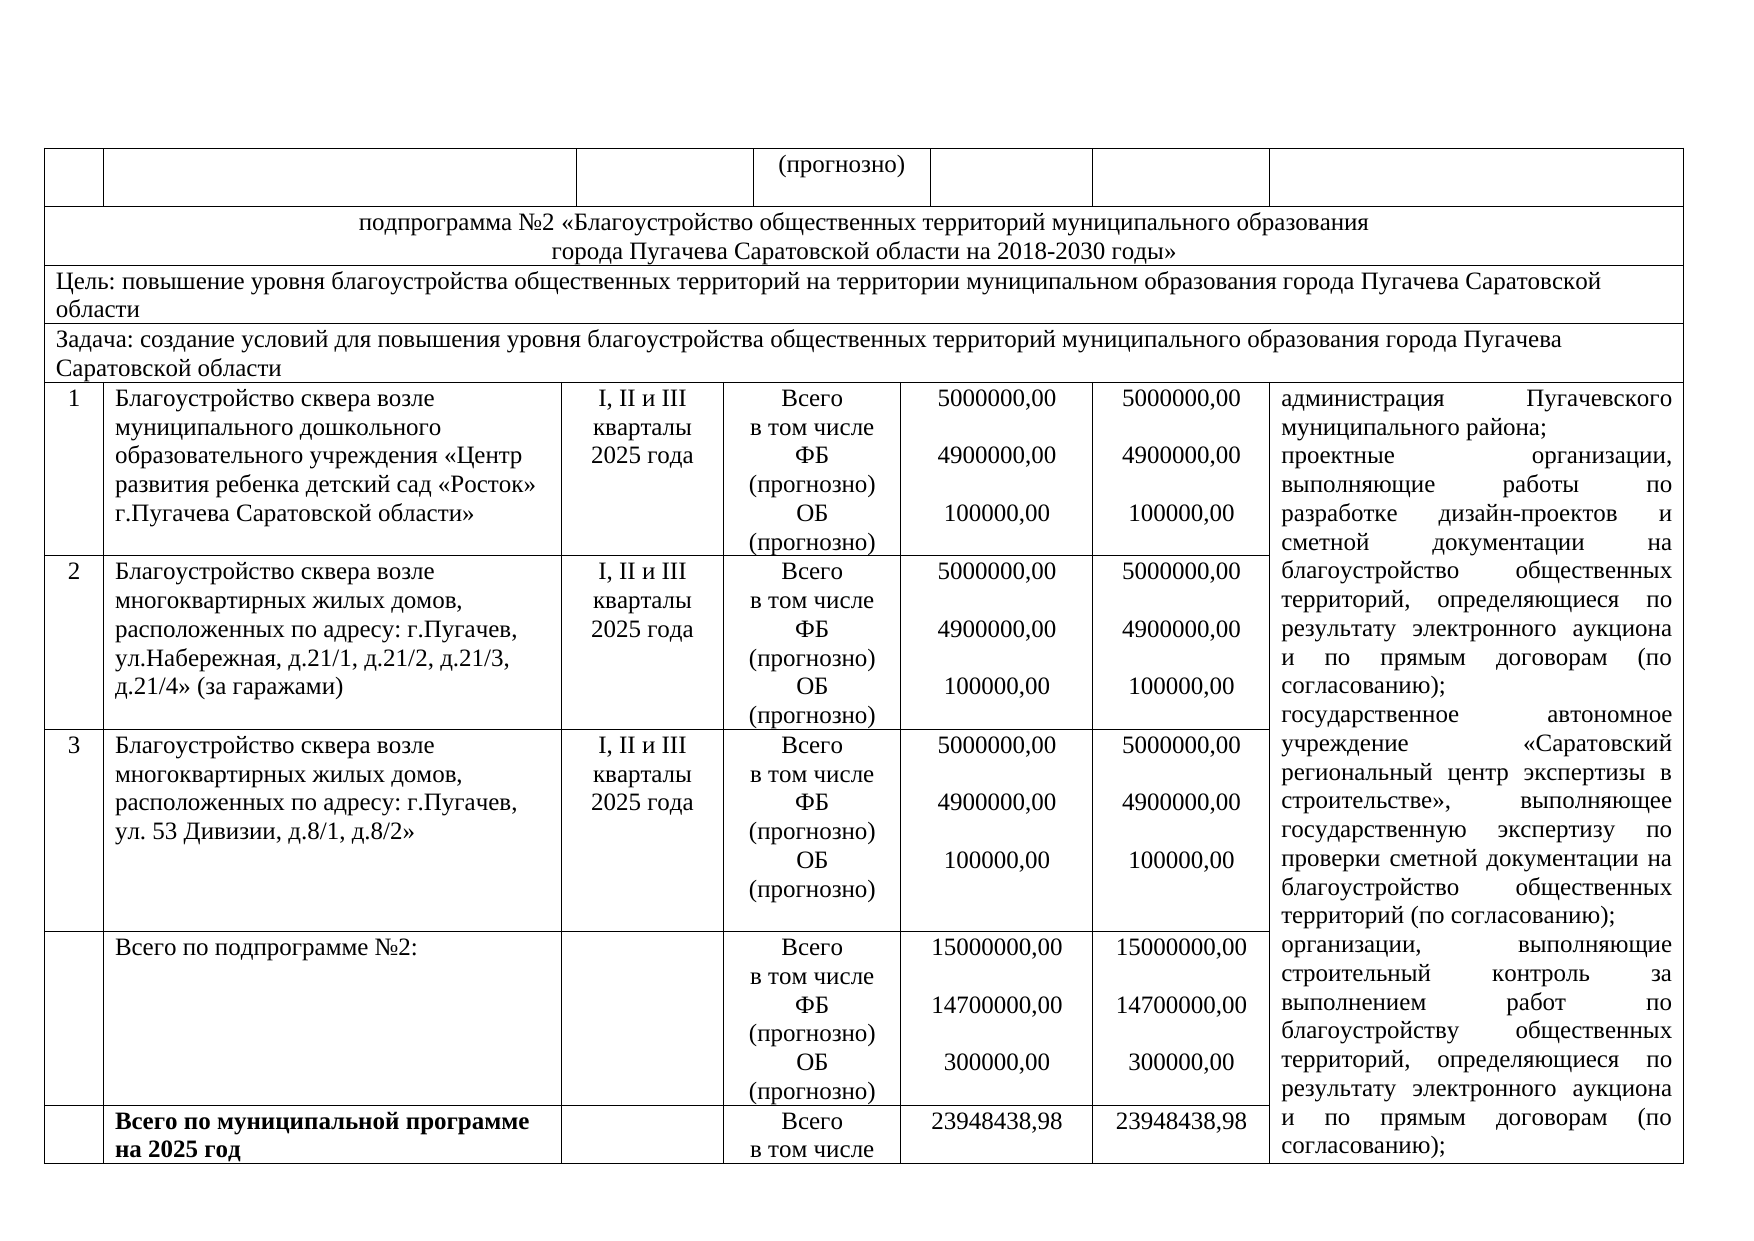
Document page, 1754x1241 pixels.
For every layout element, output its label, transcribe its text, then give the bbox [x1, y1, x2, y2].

table_cell 2 [45, 556, 103, 729]
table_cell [754, 149, 930, 206]
table_cell 5000000,00 4900000,00 100000,00 [1093, 383, 1269, 555]
table_cell Задача: создание условий для повышения уровня благоустройства общественных территорий муниципального образования города Пугачева Саратовской области [45, 324, 1683, 382]
table_cell [577, 149, 753, 206]
table_cell [1270, 149, 1683, 206]
table_cell 5000000,00 4900000,00 100000,00 [901, 556, 1092, 729]
table_cell 15000000,00 14700000,00 300000,00 [1093, 932, 1269, 1105]
table_cell [562, 932, 723, 1105]
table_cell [931, 149, 1092, 206]
table_cell Благоустройство сквера возле многоквартирных жилых домов, расположенных по адресу: г.Пугачев, ул.Набережная, д.21/1, д.21/2, д.21/3, д.21/4» (за гаражами) [104, 556, 561, 729]
table_cell Всего в том числе ФБ (прогнозно) ОБ (прогнозно) [724, 730, 900, 931]
table_cell [45, 149, 103, 206]
table_cell 1 [45, 383, 103, 555]
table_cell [104, 149, 576, 206]
table_cell I, II и III кварталы 2025 года [562, 556, 723, 729]
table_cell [104, 1106, 561, 1163]
table_cell [45, 932, 103, 1105]
table_cell [562, 1106, 723, 1163]
table_cell Всего по подпрограмме №2: [104, 932, 561, 1105]
table_cell 5000000,00 4900000,00 100000,00 [1093, 556, 1269, 729]
table_cell Благоустройство сквера возле многоквартирных жилых домов, расположенных по адресу: г.Пугачев, ул. 53 Дивизии, д.8/1, д.8/2» [104, 730, 561, 931]
table_cell 15000000,00 14700000,00 300000,00 [901, 932, 1092, 1105]
table_cell [45, 1106, 103, 1163]
table_cell Всего в том числе ФБ (прогнозно) ОБ (прогнозно) [724, 556, 900, 729]
table_cell I, II и III кварталы 2025 года [562, 730, 723, 931]
table_cell подпрограмма №2 «Благоустройство общественных территорий муниципального образования города Пугачева Саратовской области на 2018-2030 годы» [45, 207, 1683, 265]
table_cell 3 [45, 730, 103, 931]
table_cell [1093, 149, 1269, 206]
table_cell Всего в том числе ФБ (прогнозно) ОБ (прогнозно) [724, 383, 900, 555]
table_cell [724, 1106, 900, 1163]
table_cell Всего в том числе ФБ (прогнозно) ОБ (прогнозно) [724, 932, 900, 1105]
table_cell администрация Пугачевского муниципального района; проектные организации, выполняющие работы по разработке дизайн-проектов и сметной документации на благоустройство общественных территорий, определяющиеся по результату электронного аукциона и по прямым договорам (по согласованию); государственное автономное учреждение «Саратовский региональный центр экспертизы в строительстве», выполняющее государственную экспертизу по проверки сметной документации на благоустройство общественных территорий (по согласованию); организации, выполняющие строительный контроль за выполнением работ по благоустройству общественных территорий, определяющиеся по результату электронного аукциона и по прямым договорам (по согласованию); подрядные организации, выполняющие работы по благоустройству общественных территорий, определяющиеся по результату электронного аукциона и по прямым договорам (по согласованию) добровольцы (волонтеры) (по согласованию). [1270, 383, 1683, 1163]
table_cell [901, 1106, 1092, 1163]
table_cell Благоустройство сквера возле муниципального дошкольного образовательного учреждения «Центр развития ребенка детский сад «Росток» г.Пугачева Саратовской области» [104, 383, 561, 555]
table_cell Цель: повышение уровня благоустройства общественных территорий на территории муниципальном образования города Пугачева Саратовской области [45, 266, 1683, 323]
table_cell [1093, 1106, 1269, 1163]
table_cell 5000000,00 4900000,00 100000,00 [901, 383, 1092, 555]
table_cell I, II и III кварталы 2025 года [562, 383, 723, 555]
table_cell 5000000,00 4900000,00 100000,00 [901, 730, 1092, 931]
table_cell 5000000,00 4900000,00 100000,00 [1093, 730, 1269, 931]
